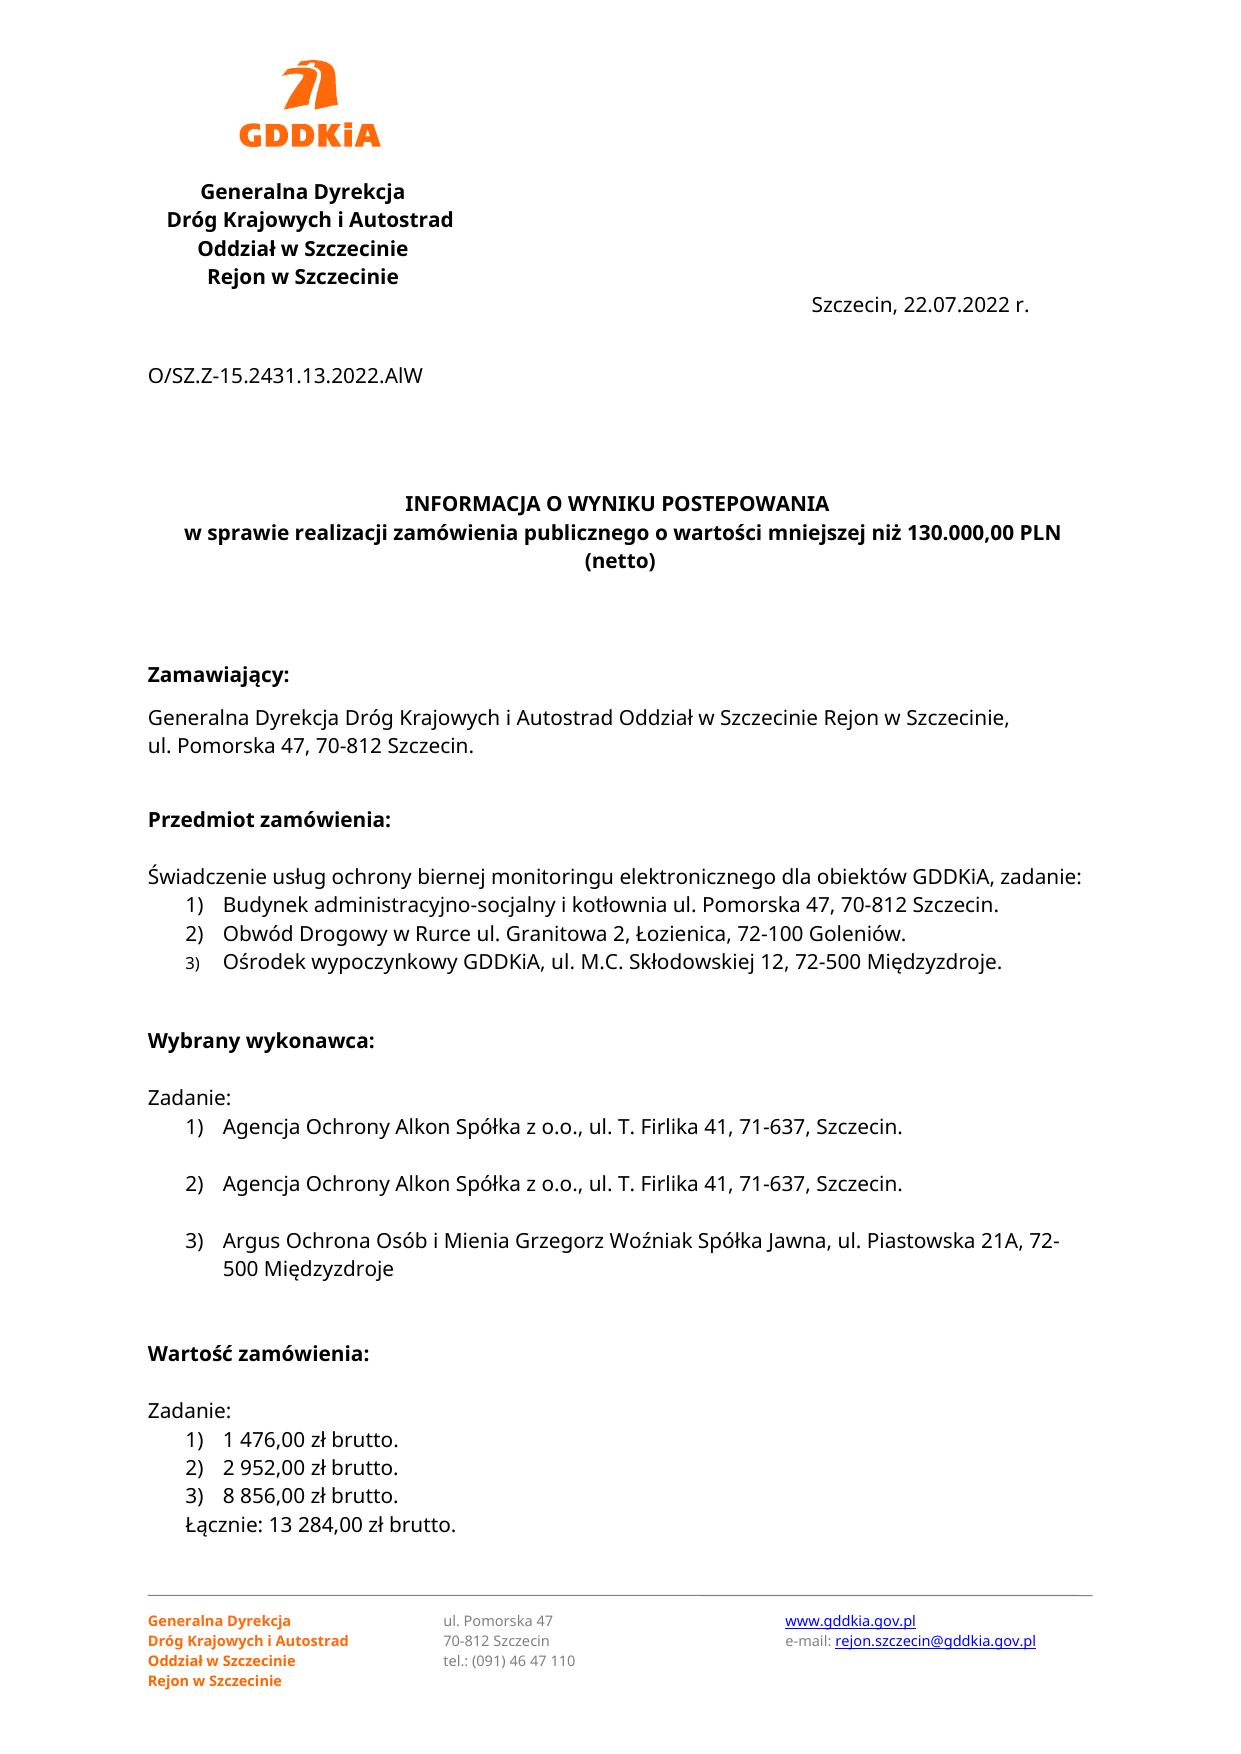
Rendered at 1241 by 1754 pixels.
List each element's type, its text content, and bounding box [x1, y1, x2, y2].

text O/SZ.Z-15.2431.13.2022.AlW [148, 362, 1092, 390]
list 1 476,00 zł brutto. [185, 1425, 1092, 1453]
list Budynek administracyjno-socjalny i kotłownia ul. Pomorska 47, 70-812 Szczecin. [185, 890, 1092, 919]
list Agencja Ochrony Alkon Spółka z o.o., ul. T. Firlika 41, 71-637, Szczecin. [185, 1112, 1092, 1140]
text ul. Pomorska 47, 70-812 Szczecin. [148, 731, 1092, 759]
text Przedmiot zamówienia: [148, 805, 1092, 833]
text Świadczenie usług ochrony biernej monitoringu elektronicznego dla obiektów GDDKiA, zadanie: [148, 862, 1092, 890]
list 2 952,00 zł brutto. [185, 1453, 1092, 1482]
text Zadanie: [148, 1083, 1092, 1112]
list Argus Ochrona Osób i Mienia Grzegorz Woźniak Spółka Jawna, ul. Piastowska 21A, 72-500 Międzyzdroje [185, 1226, 1092, 1283]
text Zamawiający: [148, 660, 1092, 688]
text INFORMACJA O WYNIKU POSTEPOWANIA w sprawie realizacji zamówienia publicznego o wartości mniejszej niż 130.000,00 PLN (netto) [148, 489, 1092, 575]
list 8 856,00 zł brutto. [185, 1482, 1092, 1510]
text Generalna Dyrekcja Dróg Krajowych i Autostrad Oddział w Szczecinie Rejon w Szczecinie, [148, 703, 1092, 731]
text Wybrany wykonawca: [148, 1027, 1092, 1055]
list Agencja Ochrony Alkon Spółka z o.o., ul. T. Firlika 41, 71-637, Szczecin. [185, 1169, 1092, 1197]
text Szczecin, 22.07.2022 r. [811, 291, 1092, 319]
text Łącznie: 13 284,00 zł brutto. [185, 1510, 1092, 1538]
text Zadanie: [148, 1396, 1092, 1425]
list Obwód Drogowy w Rurce ul. Granitowa 2, Łozienica, 72-100 Goleniów. [185, 919, 1092, 947]
list Ośrodek wypoczynkowy GDDKiA, ul. M.C. Skłodowskiej 12, 72-500 Międzyzdroje. [185, 947, 1092, 976]
text Wartość zamówienia: [148, 1339, 1092, 1368]
